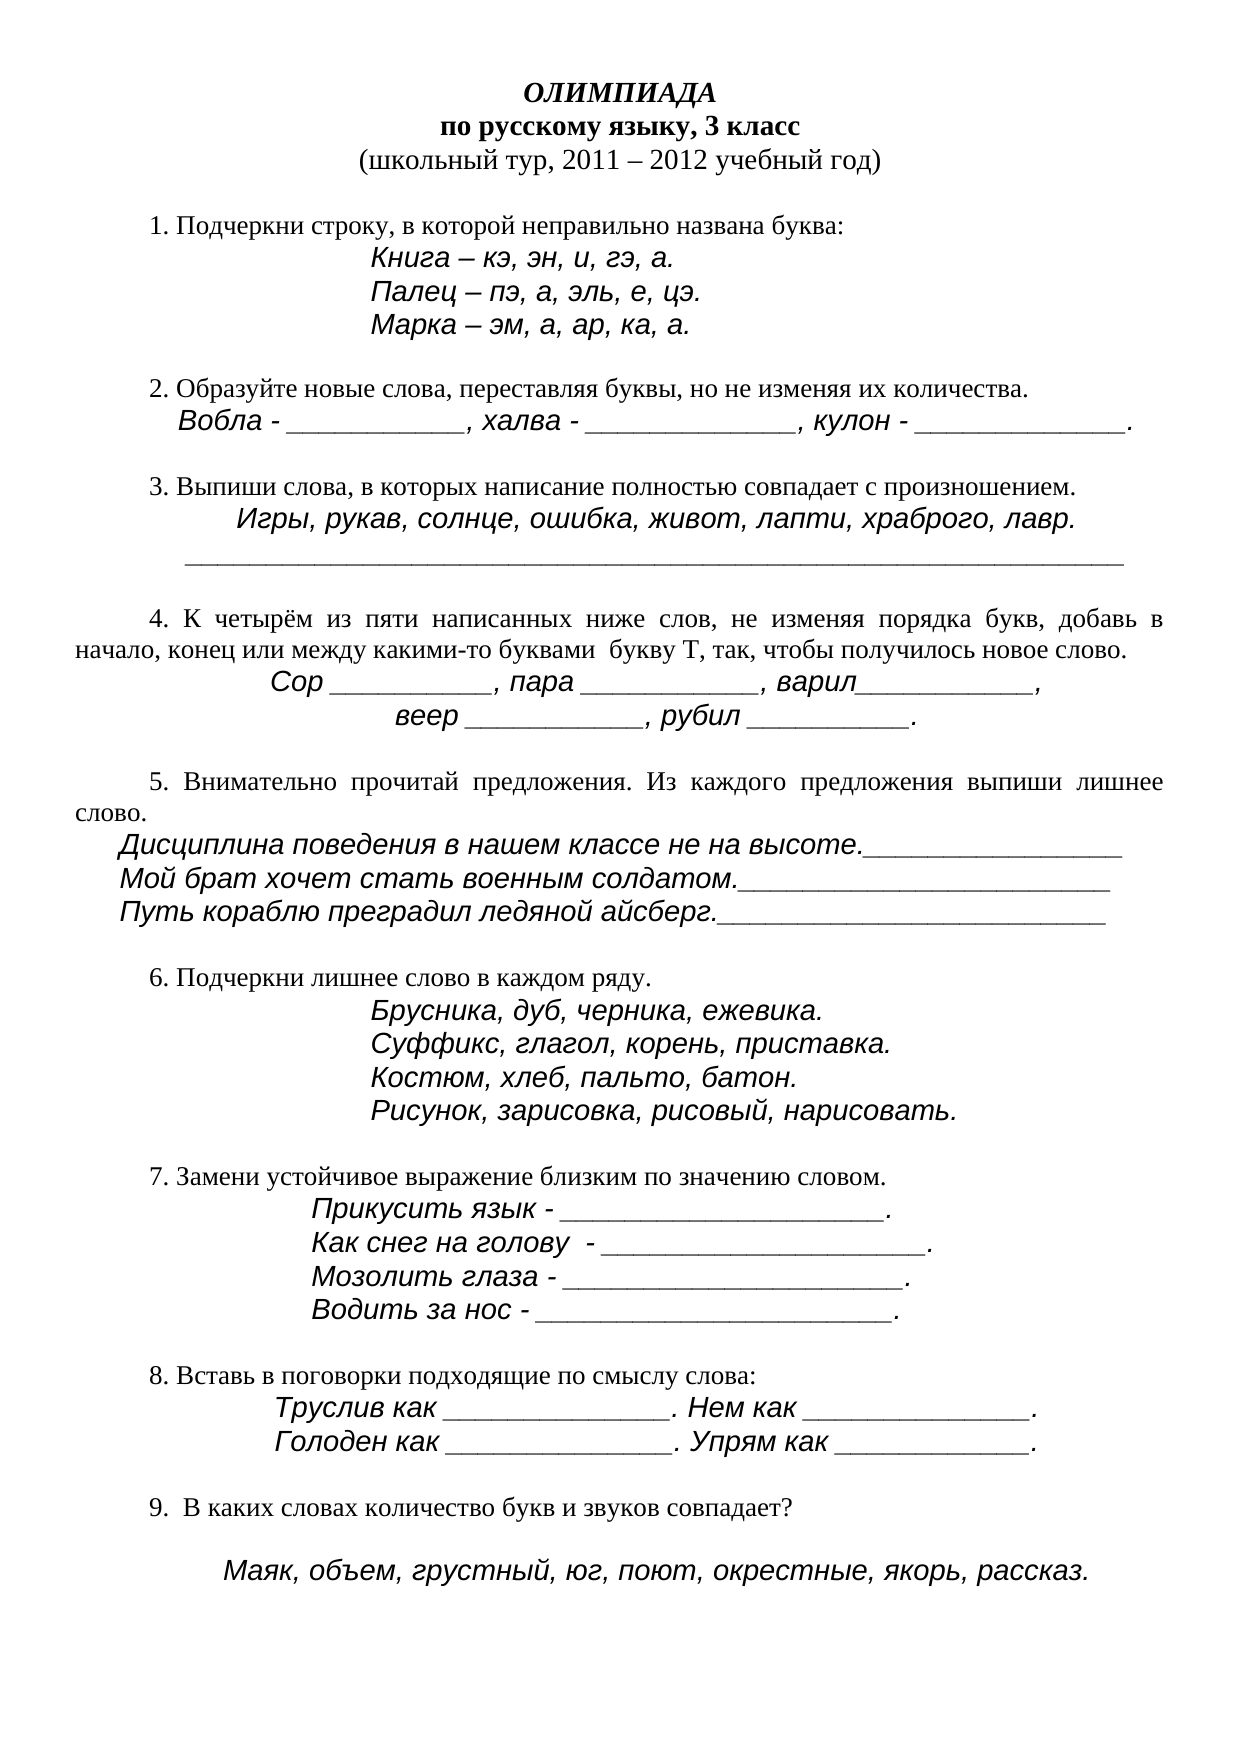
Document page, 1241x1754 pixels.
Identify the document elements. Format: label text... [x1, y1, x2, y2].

text Путь кораблю преградил ледяной айсберг.________________________ [75, 894, 1165, 928]
text Марка – эм, а, ар, ка, а. [75, 307, 1165, 341]
text 8. Вставь в поговорки подходящие по смыслу слова: [75, 1359, 1165, 1390]
text 2. Образуйте новые слова, переставляя буквы, но не изменяя их количества. [75, 372, 1165, 403]
text Голоден как ______________. Упрям как ____________. [75, 1424, 1165, 1457]
text Книга – кэ, эн, и, гэ, а. [75, 240, 1165, 274]
text 6. Подчеркни лишнее слово в каждом ряду. [75, 962, 1165, 993]
text __________________________________________________________ [75, 535, 1165, 569]
text 5. Внимательно прочитай предложения. Из каждого предложения выпиши лишнее слово. [75, 765, 1165, 827]
text Рисунок, зарисовка, рисовый, нарисовать. [75, 1093, 1165, 1127]
text ОЛИМПИАДА [75, 75, 1165, 108]
text веер ___________, рубил __________. [75, 698, 1165, 732]
text Водить за нос - ______________________. [75, 1292, 1165, 1326]
text Палец – пэ, а, эль, е, цэ. [75, 274, 1165, 307]
text Маяк, объем, грустный, юг, поют, окрестные, якорь, рассказ. [75, 1553, 1165, 1587]
text Костюм, хлеб, пальто, батон. [75, 1060, 1165, 1093]
text Прикусить язык - ____________________. [75, 1192, 1165, 1225]
text Мозолить глаза - _____________________. [75, 1259, 1165, 1292]
text Сор __________, пара ___________, варил___________, [75, 664, 1165, 698]
text Дисциплина поведения в нашем классе не на высоте.________________ [75, 827, 1165, 861]
text Суффикс, глагол, корень, приставка. [75, 1026, 1165, 1060]
text Игры, рукав, солнце, ошибка, живот, лапти, храброго, лавр. [75, 502, 1165, 535]
text Труслив как ______________. Нем как ______________. [75, 1390, 1165, 1424]
text по русскому языку, 3 класс [75, 108, 1165, 142]
text Мой брат хочет стать военным солдатом._______________________ [75, 861, 1165, 894]
text (школьный тур, 2011 – 2012 учебный год) [75, 142, 1165, 176]
text 4. К четырём из пяти написанных ниже слов, не изменяя порядка букв, добавь в начало, конец или между какими-то буквами букву Т, так, чтобы получилось новое слово. [75, 602, 1165, 664]
text Вобла - ___________, халва - _____________, кулон - _____________. [75, 403, 1165, 437]
text Брусника, дуб, черника, ежевика. [75, 993, 1165, 1026]
text 3. Выпиши слова, в которых написание полностью совпадает с произношением. [75, 470, 1165, 502]
text 9. В каких словах количество букв и звуков совпадает? [75, 1491, 1165, 1522]
text 7. Замени устойчивое выражение близким по значению словом. [75, 1160, 1165, 1192]
text 1. Подчеркни строку, в которой неправильно названа буква: [75, 209, 1165, 240]
text Как снег на голову - ____________________. [75, 1225, 1165, 1259]
